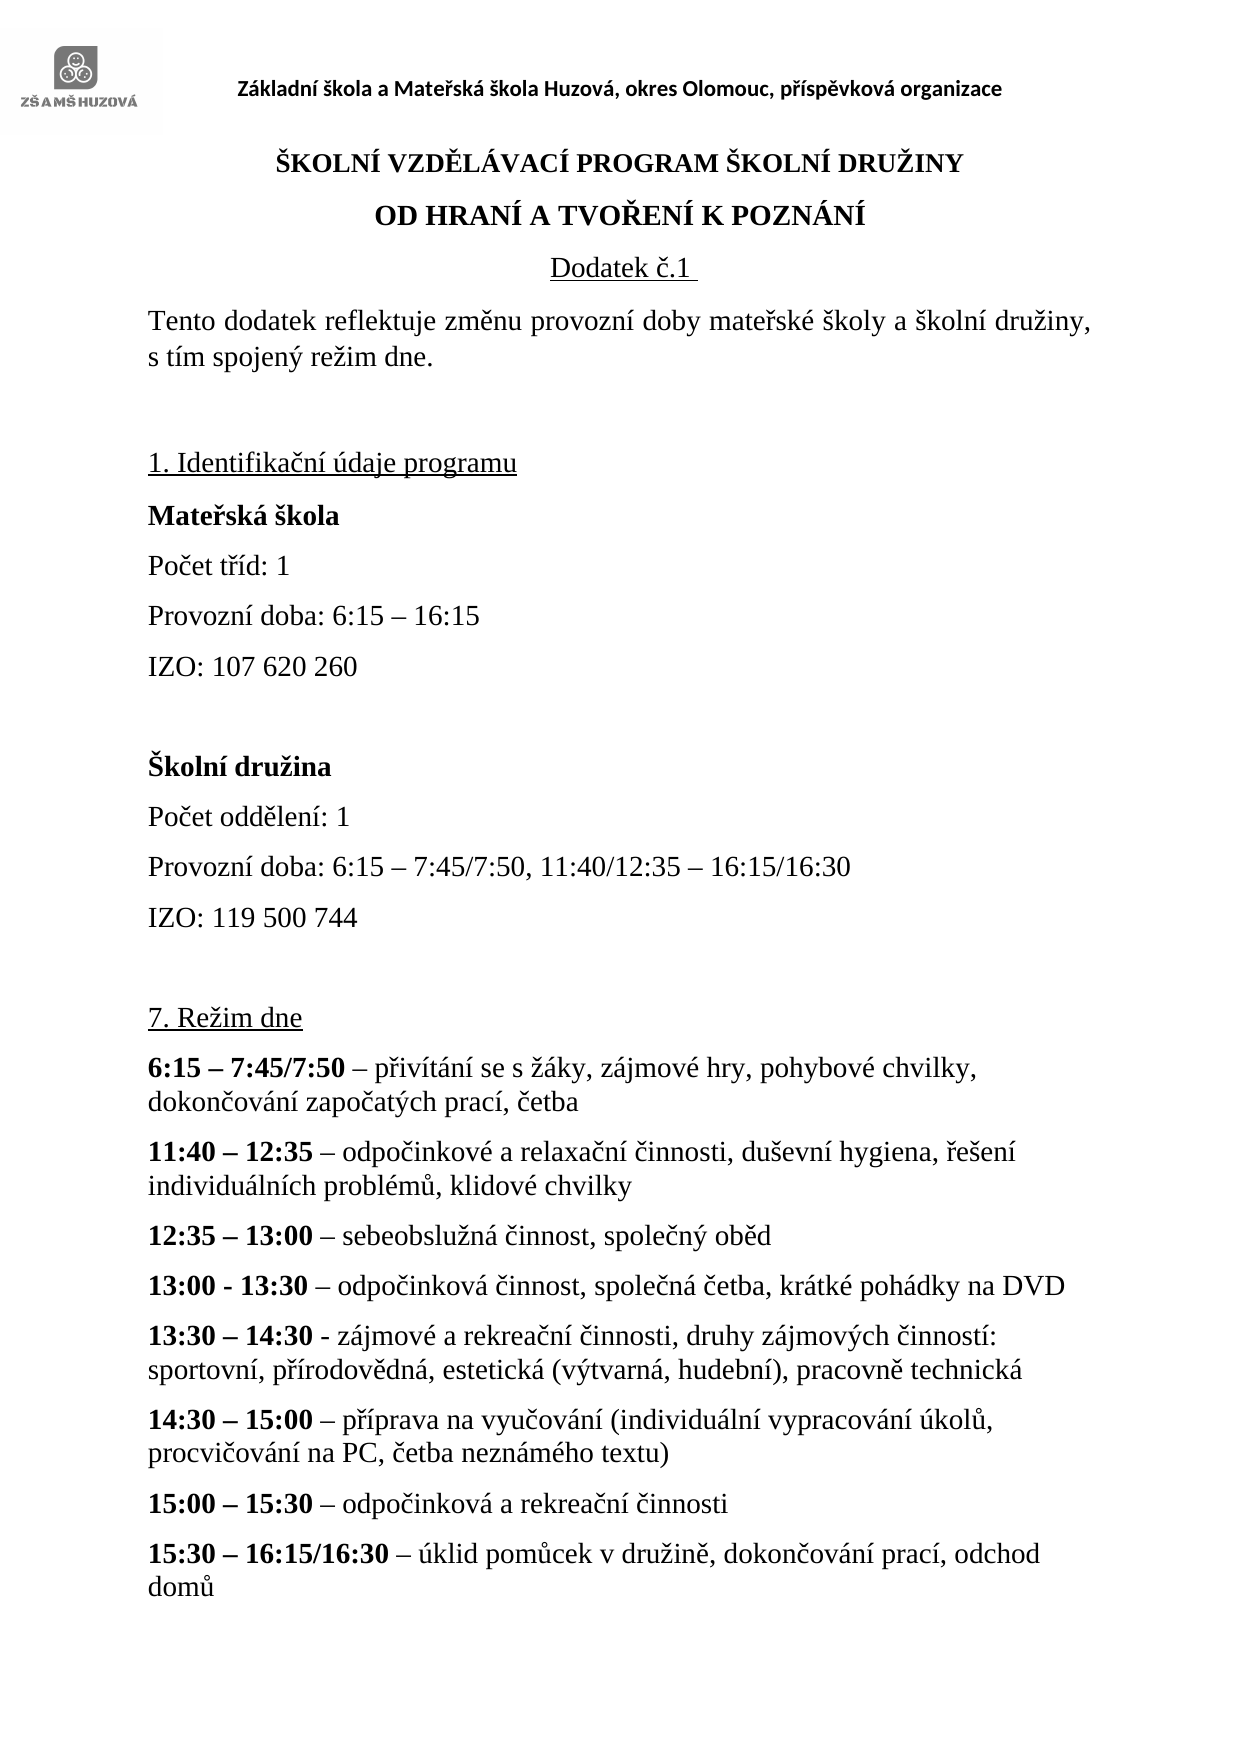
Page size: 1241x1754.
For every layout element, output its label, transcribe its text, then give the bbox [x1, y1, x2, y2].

text ŠKOLNÍ VZDĚLÁVACÍ PROGRAM ŠKOLNÍ DRUŽINY [148, 148, 1093, 179]
text 1. Identifikační údaje programu [148, 445, 1093, 479]
text Provozní doba: 6:15 – 16:15 [148, 598, 1093, 632]
text 14:30 – 15:00 – příprava na vyučování (individuální vypracování úkolů, procvičování na PC, četba neznámého textu) [148, 1402, 1093, 1469]
text IZO: 107 620 260 [148, 649, 1093, 682]
text 13:00 - 13:30 – odpočinková činnost, společná četba, krátké pohádky na DVD [148, 1268, 1093, 1302]
text IZO: 119 500 744 [148, 900, 1093, 933]
text Tento dodatek reflektuje změnu provozní doby mateřské školy a školní družiny, s tím spojený režim dne. [148, 303, 1093, 373]
text Mateřská škola [148, 498, 1093, 532]
text 6:15 – 7:45/7:50 – přivítání se s žáky, zájmové hry, pohybové chvilky, dokončování započatých prací, četba [148, 1050, 1093, 1117]
text OD HRANÍ A TVOŘENÍ K POZNÁNÍ [148, 198, 1093, 231]
text Počet tříd: 1 [148, 548, 1093, 582]
text Počet oddělení: 1 [148, 799, 1093, 833]
text Provozní doba: 6:15 – 7:45/7:50, 11:40/12:35 – 16:15/16:30 [148, 849, 1093, 883]
picture [0, 28, 164, 135]
text Dodatek č.1 [148, 251, 1093, 284]
text 15:00 – 15:30 – odpočinková a rekreační činnosti [148, 1486, 1093, 1519]
text 15:30 – 16:15/16:30 – úklid pomůcek v družině, dokončování prací, odchod domů [148, 1536, 1093, 1603]
text 11:40 – 12:35 – odpočinkové a relaxační činnosti, duševní hygiena, řešení individuálních problémů, klidové chvilky [148, 1134, 1093, 1201]
text 7. Režim dne [148, 1000, 1093, 1034]
text 13:30 – 14:30 - zájmové a rekreační činnosti, druhy zájmových činností: sportovní, přírodovědná, estetická (výtvarná, hudební), pracovně technická [148, 1318, 1093, 1385]
text 12:35 – 13:00 – sebeobslužná činnost, společný oběd [148, 1218, 1093, 1251]
text Školní družina [148, 749, 1093, 783]
